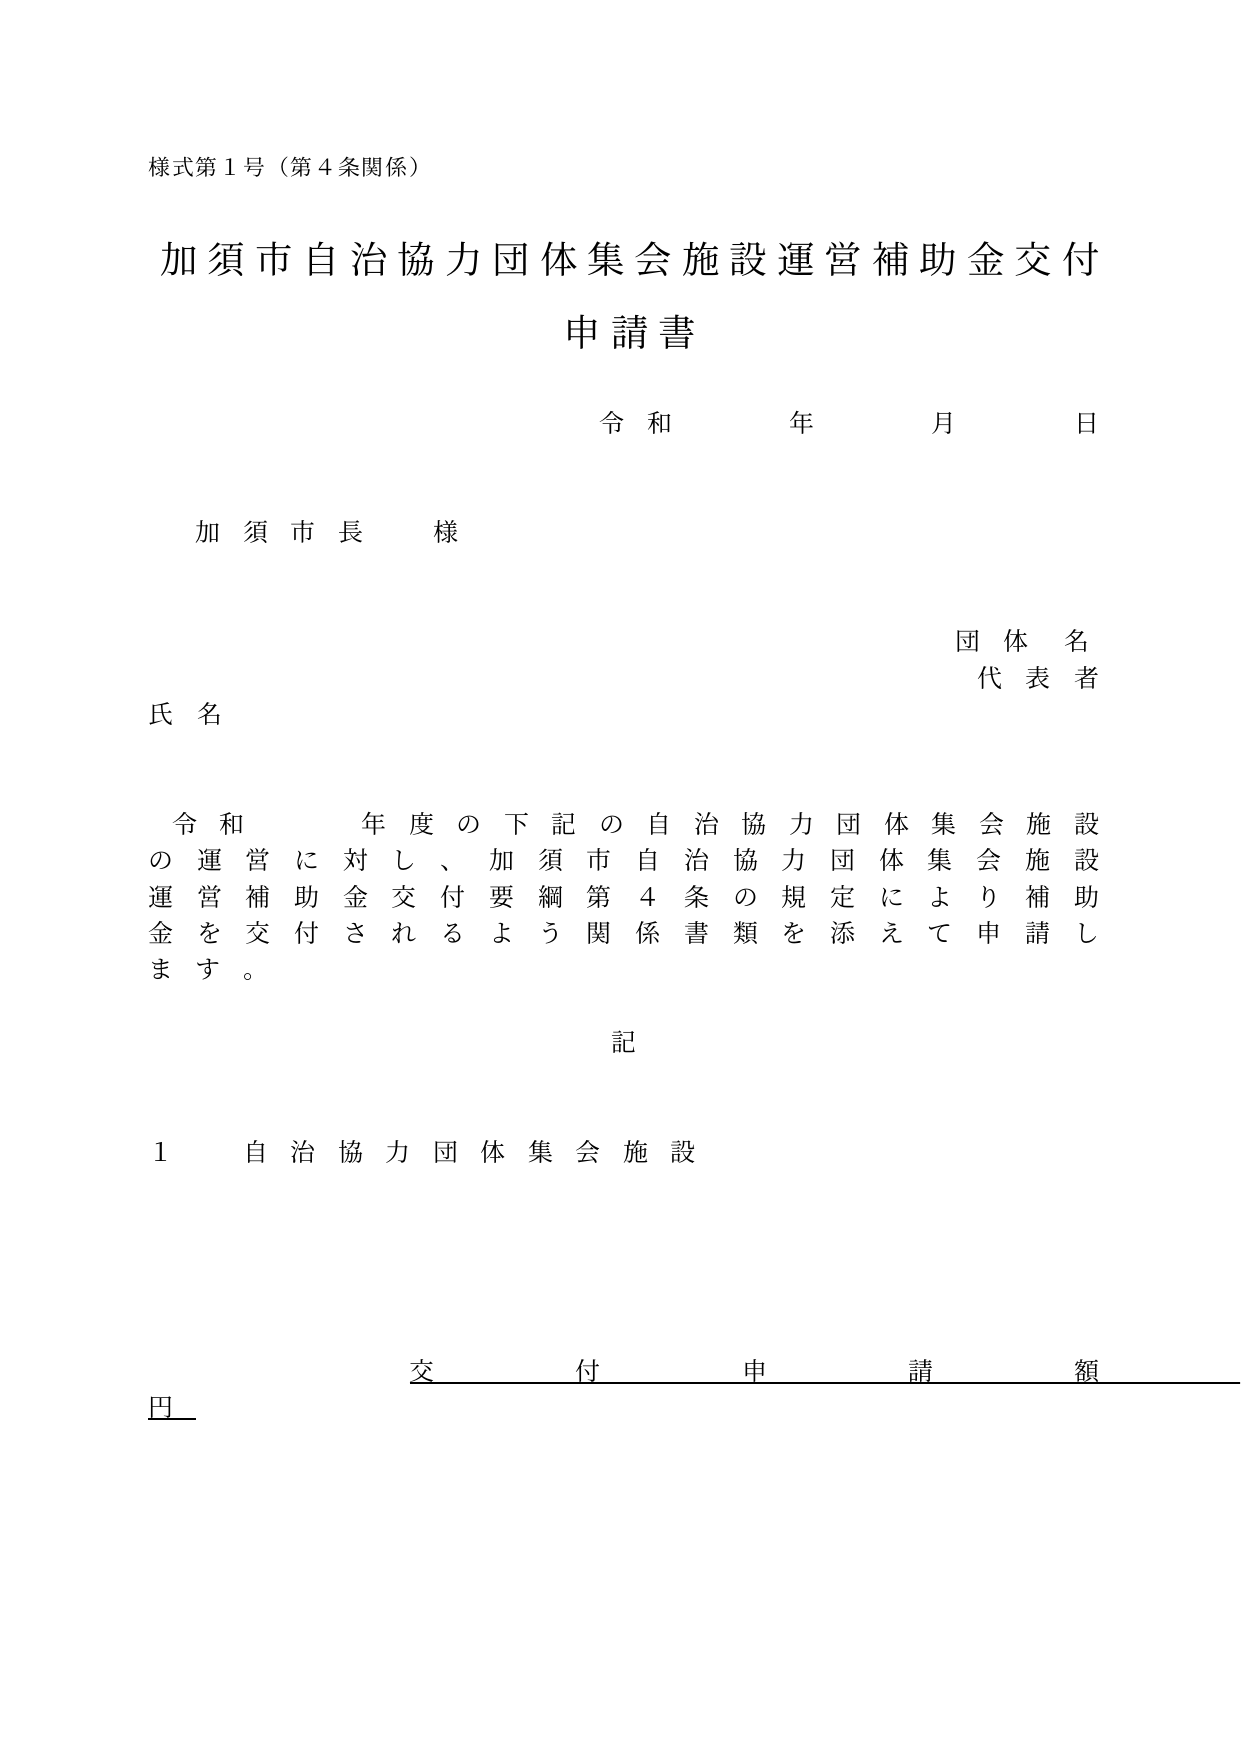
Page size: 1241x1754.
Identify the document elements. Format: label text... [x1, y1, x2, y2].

subtitle 記 [148, 1023, 1122, 1059]
text 交付申請額 円 [148, 1351, 1122, 1424]
text 加須市長 様 [148, 512, 1122, 549]
text 様式第１号（第４条関係） [148, 148, 1122, 184]
subtitle 加須市自治協力団体集会施設運営補助金交付申請書 [148, 221, 1122, 367]
text 令和 年度の下記の自治協力団体集会施設の運営に対し、加須市自治協力団体集会施設運営補助金交付要綱第４条の規定により補助金を交付されるよう関係書類を添えて申請します。 [148, 804, 1122, 986]
text １ 自治協力団体集会施設 [148, 1132, 1122, 1169]
text 団体名 [148, 622, 1122, 658]
text 令和 年 月 日 [148, 403, 1122, 439]
text 代表者氏名 [148, 658, 1122, 731]
